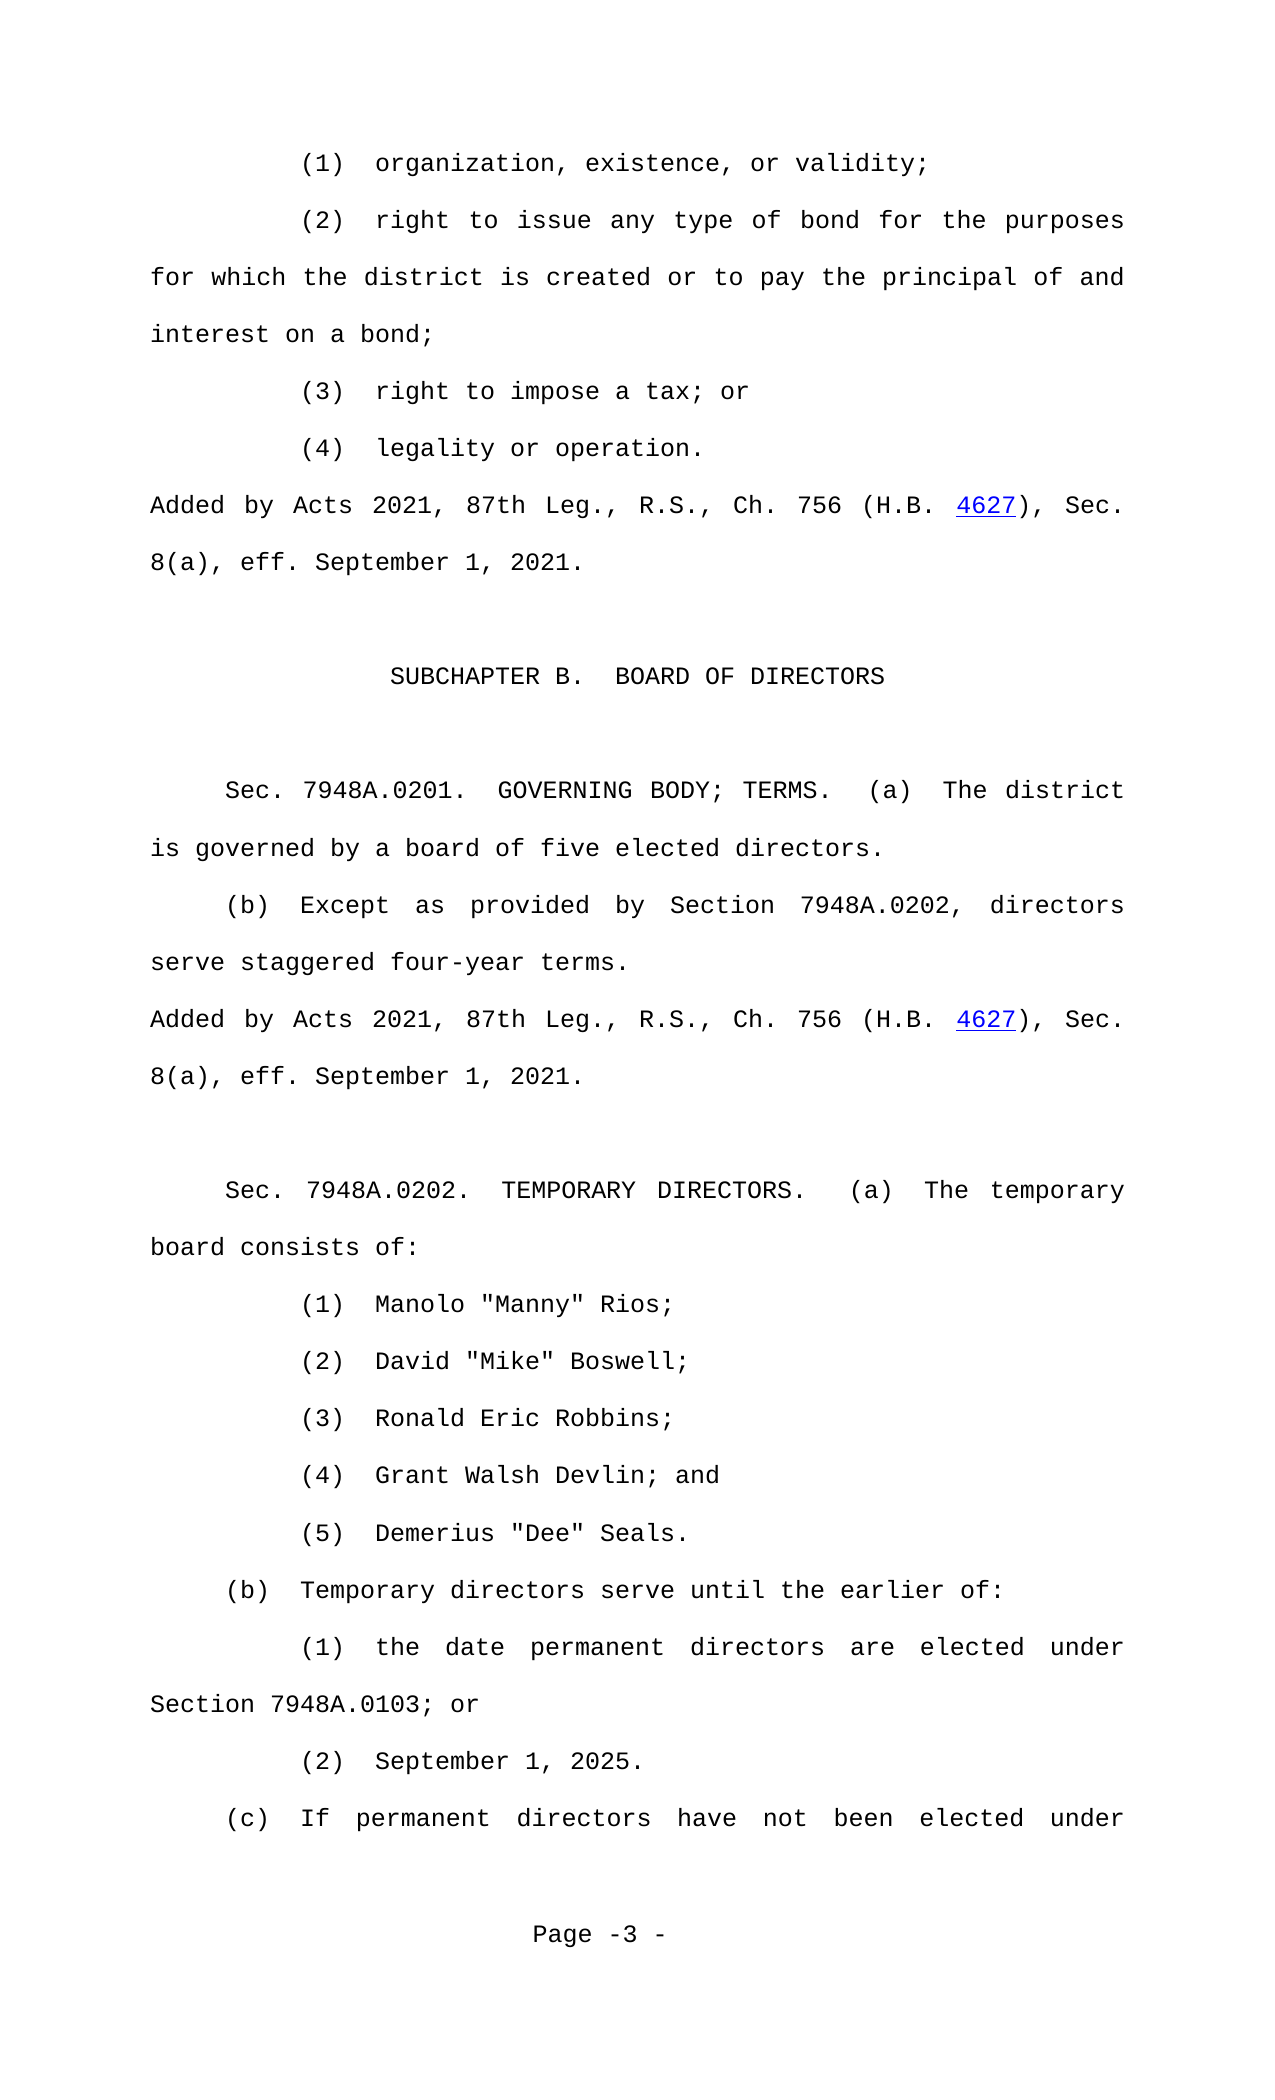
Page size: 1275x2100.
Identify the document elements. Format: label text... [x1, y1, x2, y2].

text (4) legality or operation. [150, 435, 1125, 464]
text (b) Temporary directors serve until the earlier of: [150, 1577, 1125, 1606]
text (5) Demerius "Dee" Seals. [150, 1520, 1125, 1548]
text (b) Except as provided by Section 7948A.0202, directors serve staggered four-year terms. [150, 892, 1125, 978]
text Added by Acts 2021, 87th Leg., R.S., Ch. 756 (H.B. 4627), Sec. 8(a), eff. September 1, 2021. [150, 1006, 1125, 1092]
text SUBCHAPTER B. BOARD OF DIRECTORS [150, 664, 1125, 692]
text (2) right to issue any type of bond for the purposes for which the district is created or to pay the principal of and interest on a bond; [150, 207, 1125, 350]
text (1) Manolo "Manny" Rios; [150, 1292, 1125, 1320]
text Sec. 7948A.0202. TEMPORARY DIRECTORS. (a) The temporary board consists of: [150, 1177, 1125, 1263]
text Added by Acts 2021, 87th Leg., R.S., Ch. 756 (H.B. 4627), Sec. 8(a), eff. September 1, 2021. [150, 492, 1125, 578]
text (4) Grant Walsh Devlin; and [150, 1463, 1125, 1491]
text (3) Ronald Eric Robbins; [150, 1406, 1125, 1434]
text (1) organization, existence, or validity; [150, 150, 1125, 178]
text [150, 1805, 1125, 1834]
text Sec. 7948A.0201. GOVERNING BODY; TERMS. (a) The district is governed by a board of five elected directors. [150, 778, 1125, 863]
text (1) the date permanent directors are elected under Section 7948A.0103; or [150, 1634, 1125, 1720]
text (3) right to impose a tax; or [150, 378, 1125, 407]
text (2) David "Mike" Boswell; [150, 1349, 1125, 1377]
text (2) September 1, 2025. [150, 1748, 1125, 1777]
